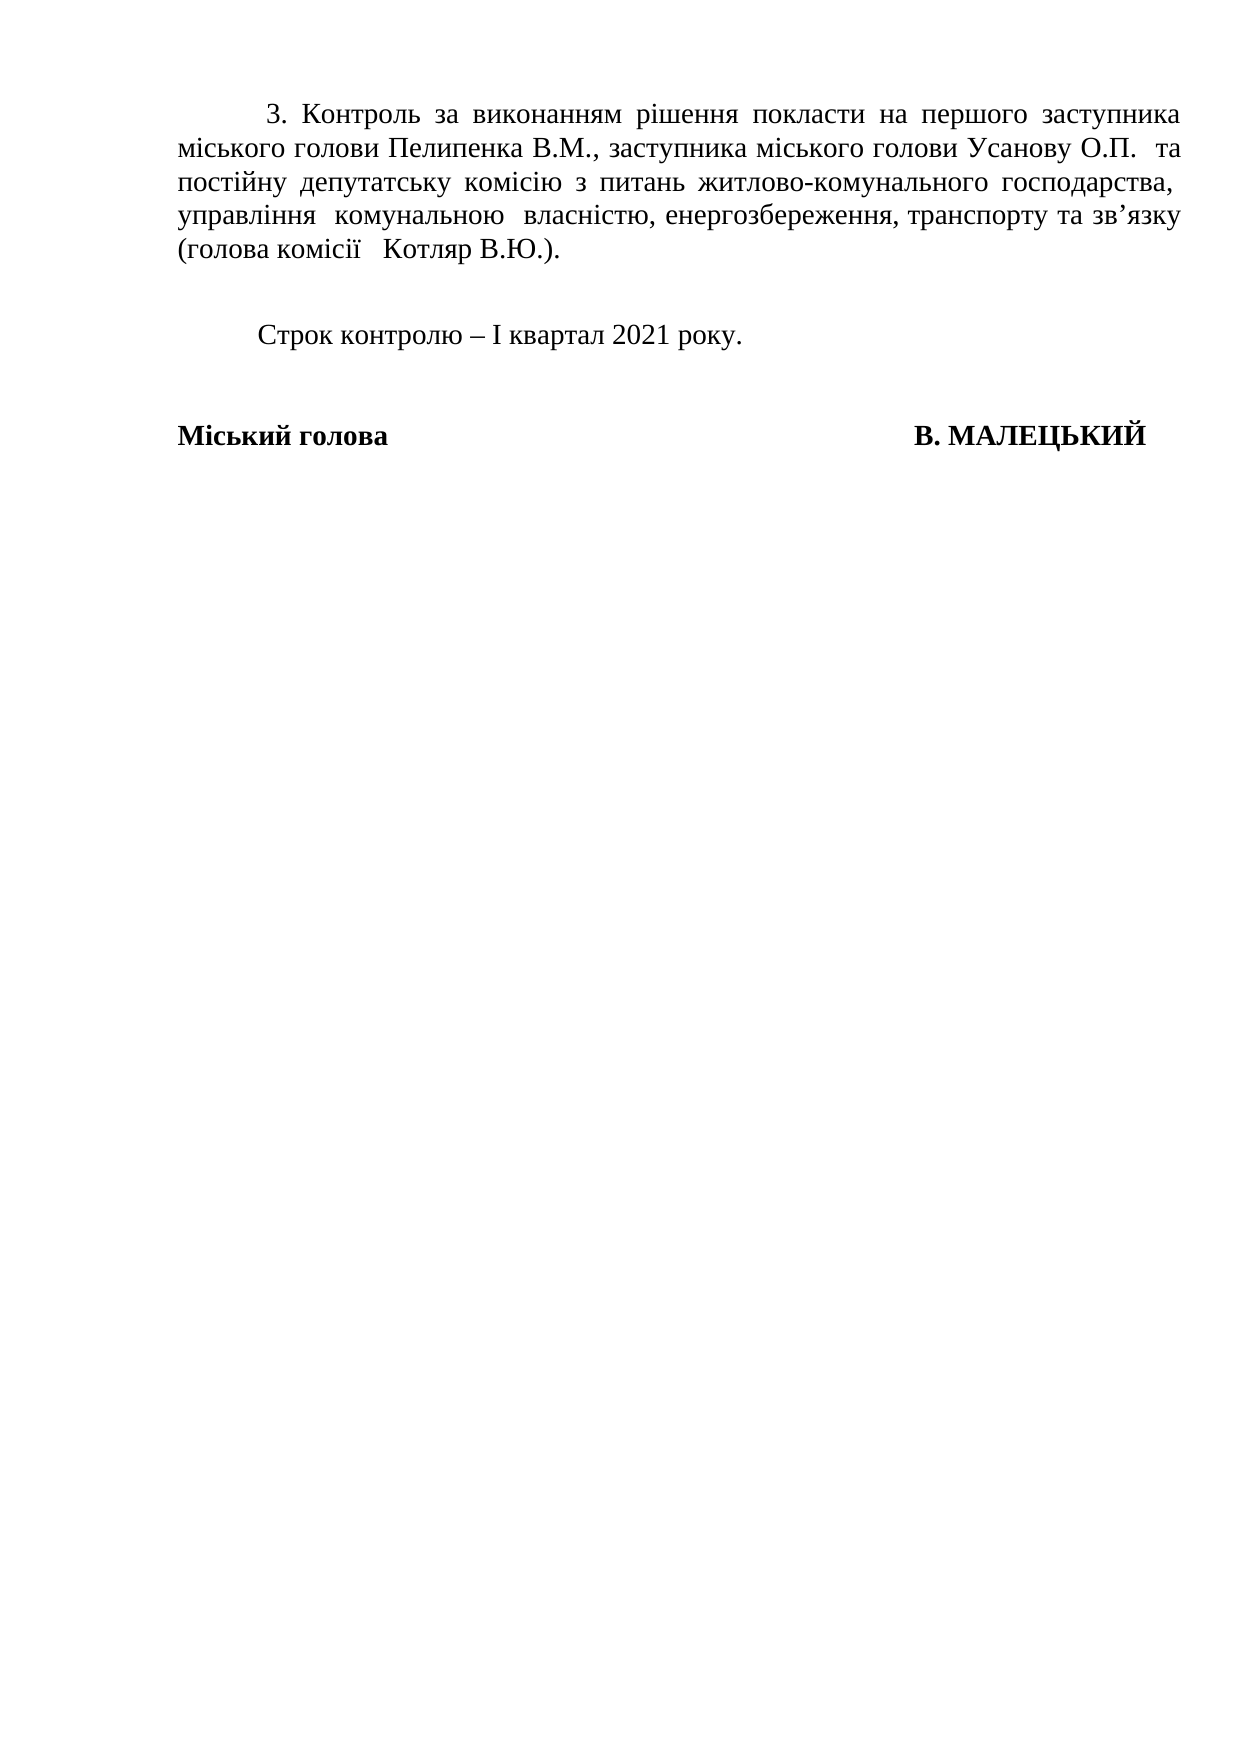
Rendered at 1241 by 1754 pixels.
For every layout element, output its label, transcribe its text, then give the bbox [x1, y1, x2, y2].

text Міський голова В. МАЛЕЦЬКИЙ [177, 418, 1181, 451]
text Строк контролю – I квартал 2021 року. [177, 317, 1181, 351]
text 3. Контроль за виконанням рішення покласти на першого заступника міського голови Пелипенка В.М., заступника міського голови Усанову О.П. та постійну депутатську комісію з питань житлово-комунального господарства, управління комунальною власністю, енергозбереження, транспорту та зв’язку (голова комісії Котляр В.Ю.). [177, 97, 1181, 264]
